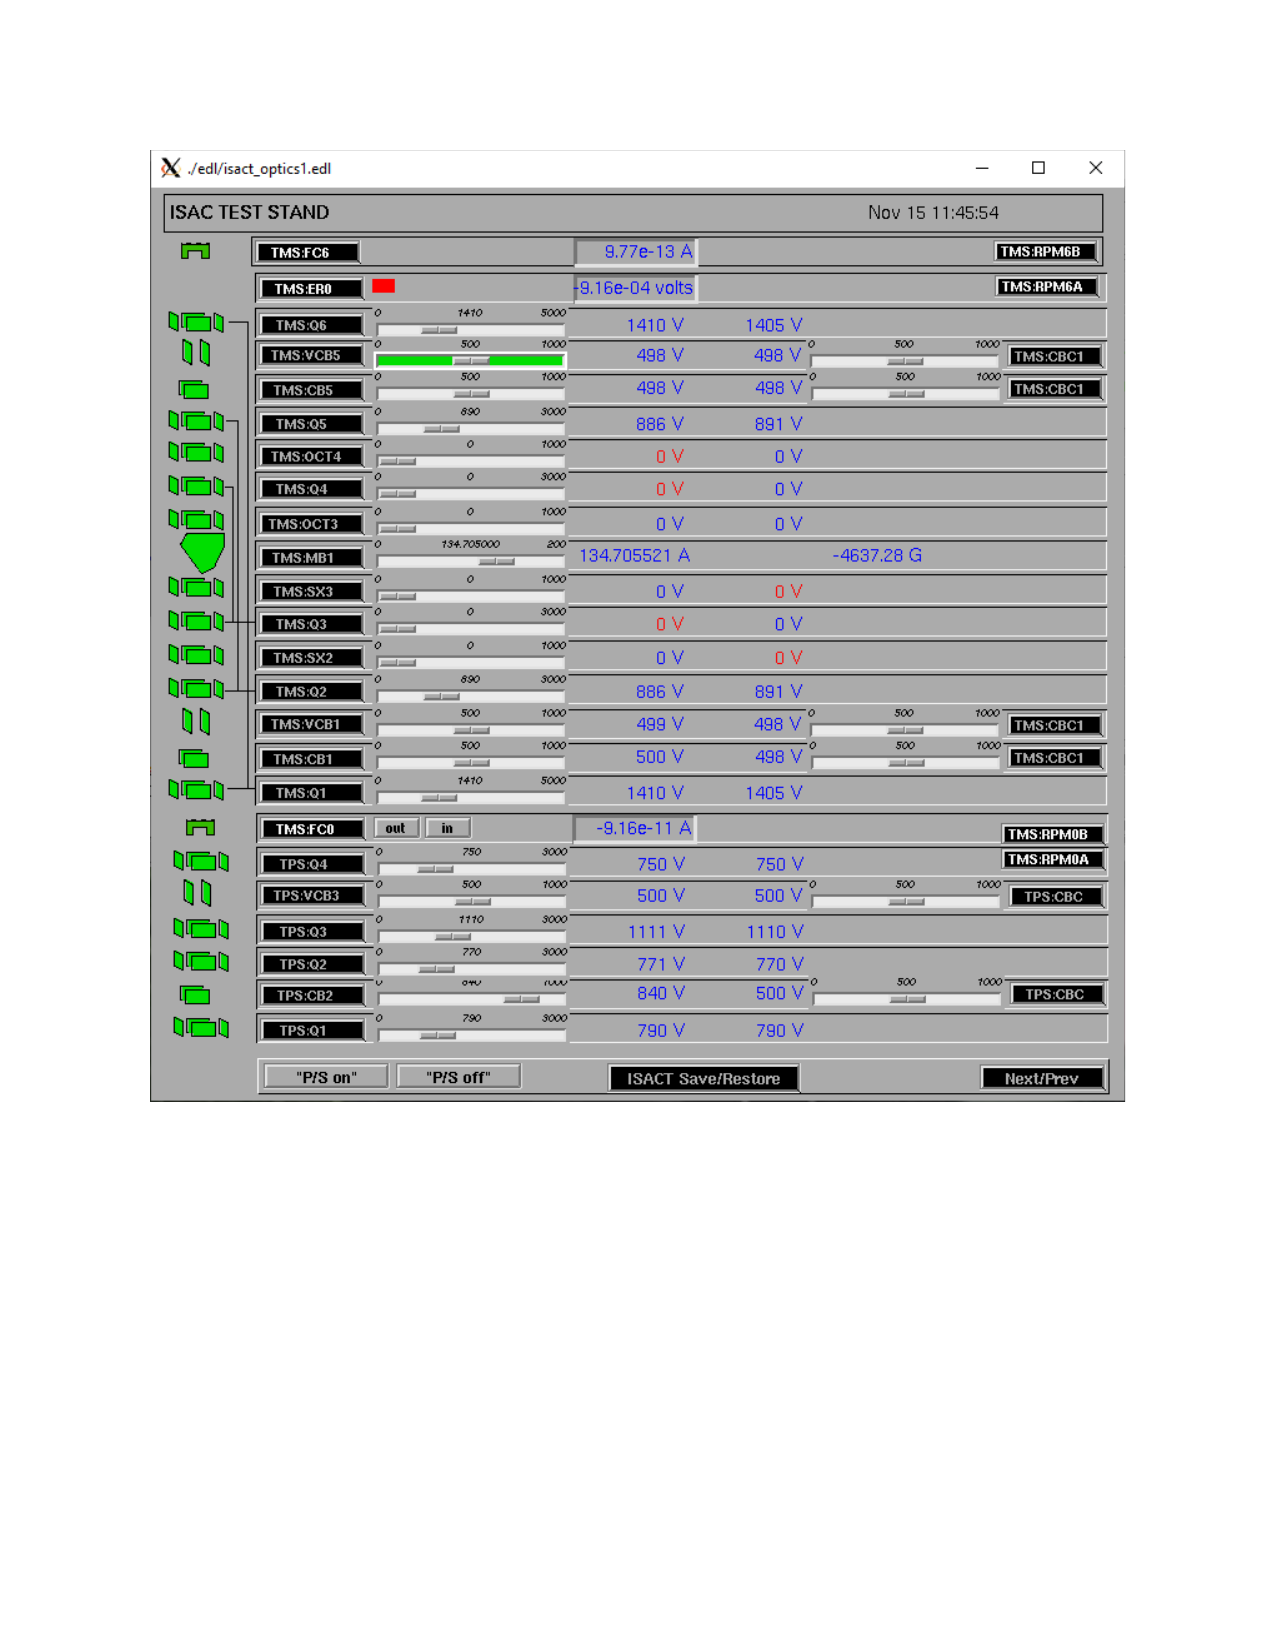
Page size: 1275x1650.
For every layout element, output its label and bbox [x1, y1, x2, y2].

picture [150, 150, 1125, 1102]
